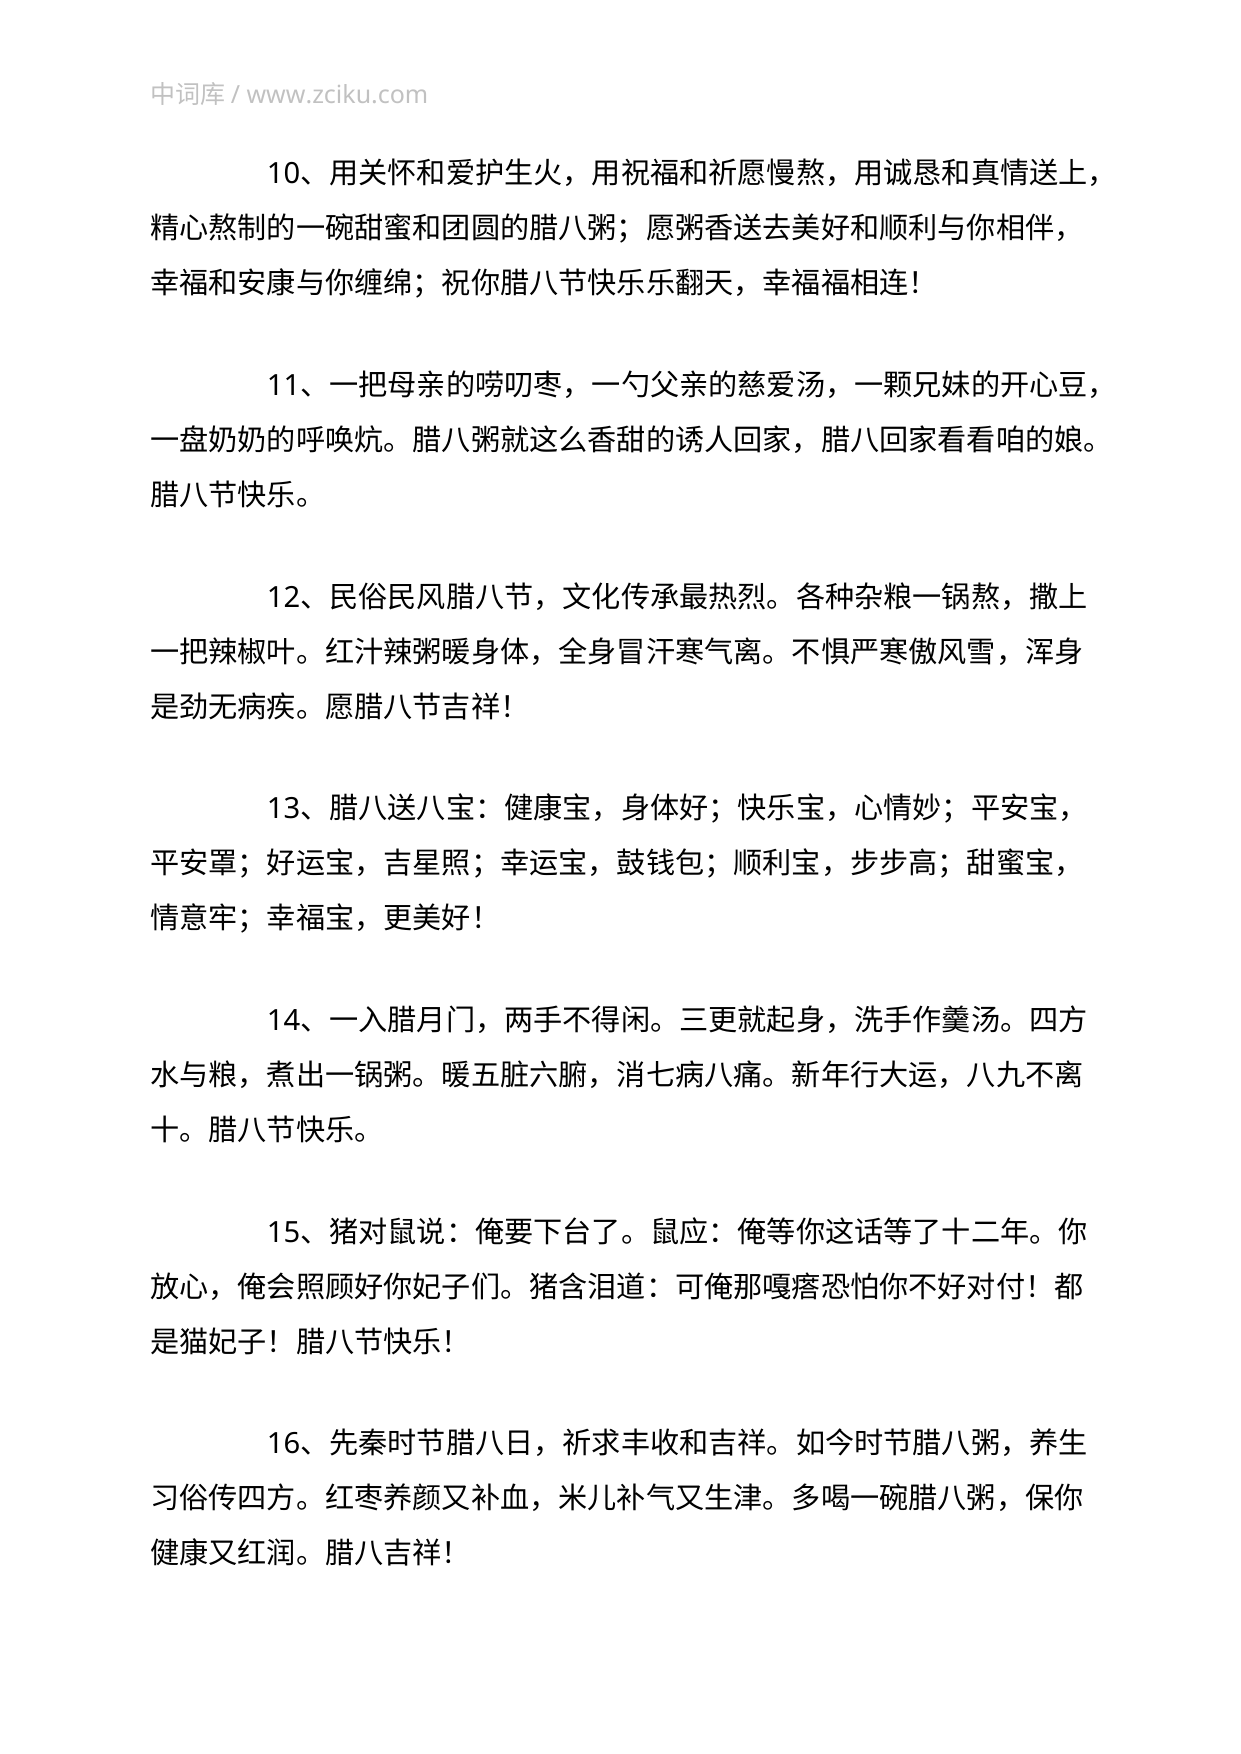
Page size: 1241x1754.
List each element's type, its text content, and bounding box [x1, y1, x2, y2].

text 11、一把母亲的唠叨枣，一勺父亲的慈爱汤，一颗兄妹的开心豆，一盘奶奶的呼唤炕。腊八粥就这么香甜的诱人回家，腊八回家看看咱的娘。腊八节快乐。 [150, 362, 1090, 514]
text 12、民俗民风腊八节，文化传承最热烈。各种杂粮一锅熬，撒上一把辣椒叶。红汁辣粥暖身体，全身冒汗寒气离。不惧严寒傲风雪，浑身是劲无病疾。愿腊八节吉祥！ [150, 573, 1090, 726]
text 15、猪对鼠说：俺要下台了。鼠应：俺等你这话等了十二年。你放心，俺会照顾好你妃子们。猪含泪道：可俺那嘎瘩恐怕你不好对付！都是猫妃子！腊八节快乐！ [150, 1208, 1090, 1361]
text 13、腊八送八宝：健康宝，身体好；快乐宝，心情妙；平安宝，平安罩；好运宝，吉星照；幸运宝，鼓钱包；顺利宝，步步高；甜蜜宝，情意牢；幸福宝，更美好！ [150, 785, 1090, 937]
text 14、一入腊月门，两手不得闲。三更就起身，洗手作羹汤。四方水与粮，煮出一锅粥。暖五脏六腑，消七病八痛。新年行大运，八九不离十。腊八节快乐。 [150, 997, 1090, 1149]
text 10、用关怀和爱护生火，用祝福和祈愿慢熬，用诚恳和真情送上，精心熬制的一碗甜蜜和团圆的腊八粥；愿粥香送去美好和顺利与你相伴，幸福和安康与你缠绵；祝你腊八节快乐乐翻天，幸福福相连！ [150, 150, 1090, 302]
text 16、先秦时节腊八日，祈求丰收和吉祥。如今时节腊八粥，养生习俗传四方。红枣养颜又补血，米儿补气又生津。多喝一碗腊八粥，保你健康又红润。腊八吉祥！ [150, 1420, 1090, 1572]
